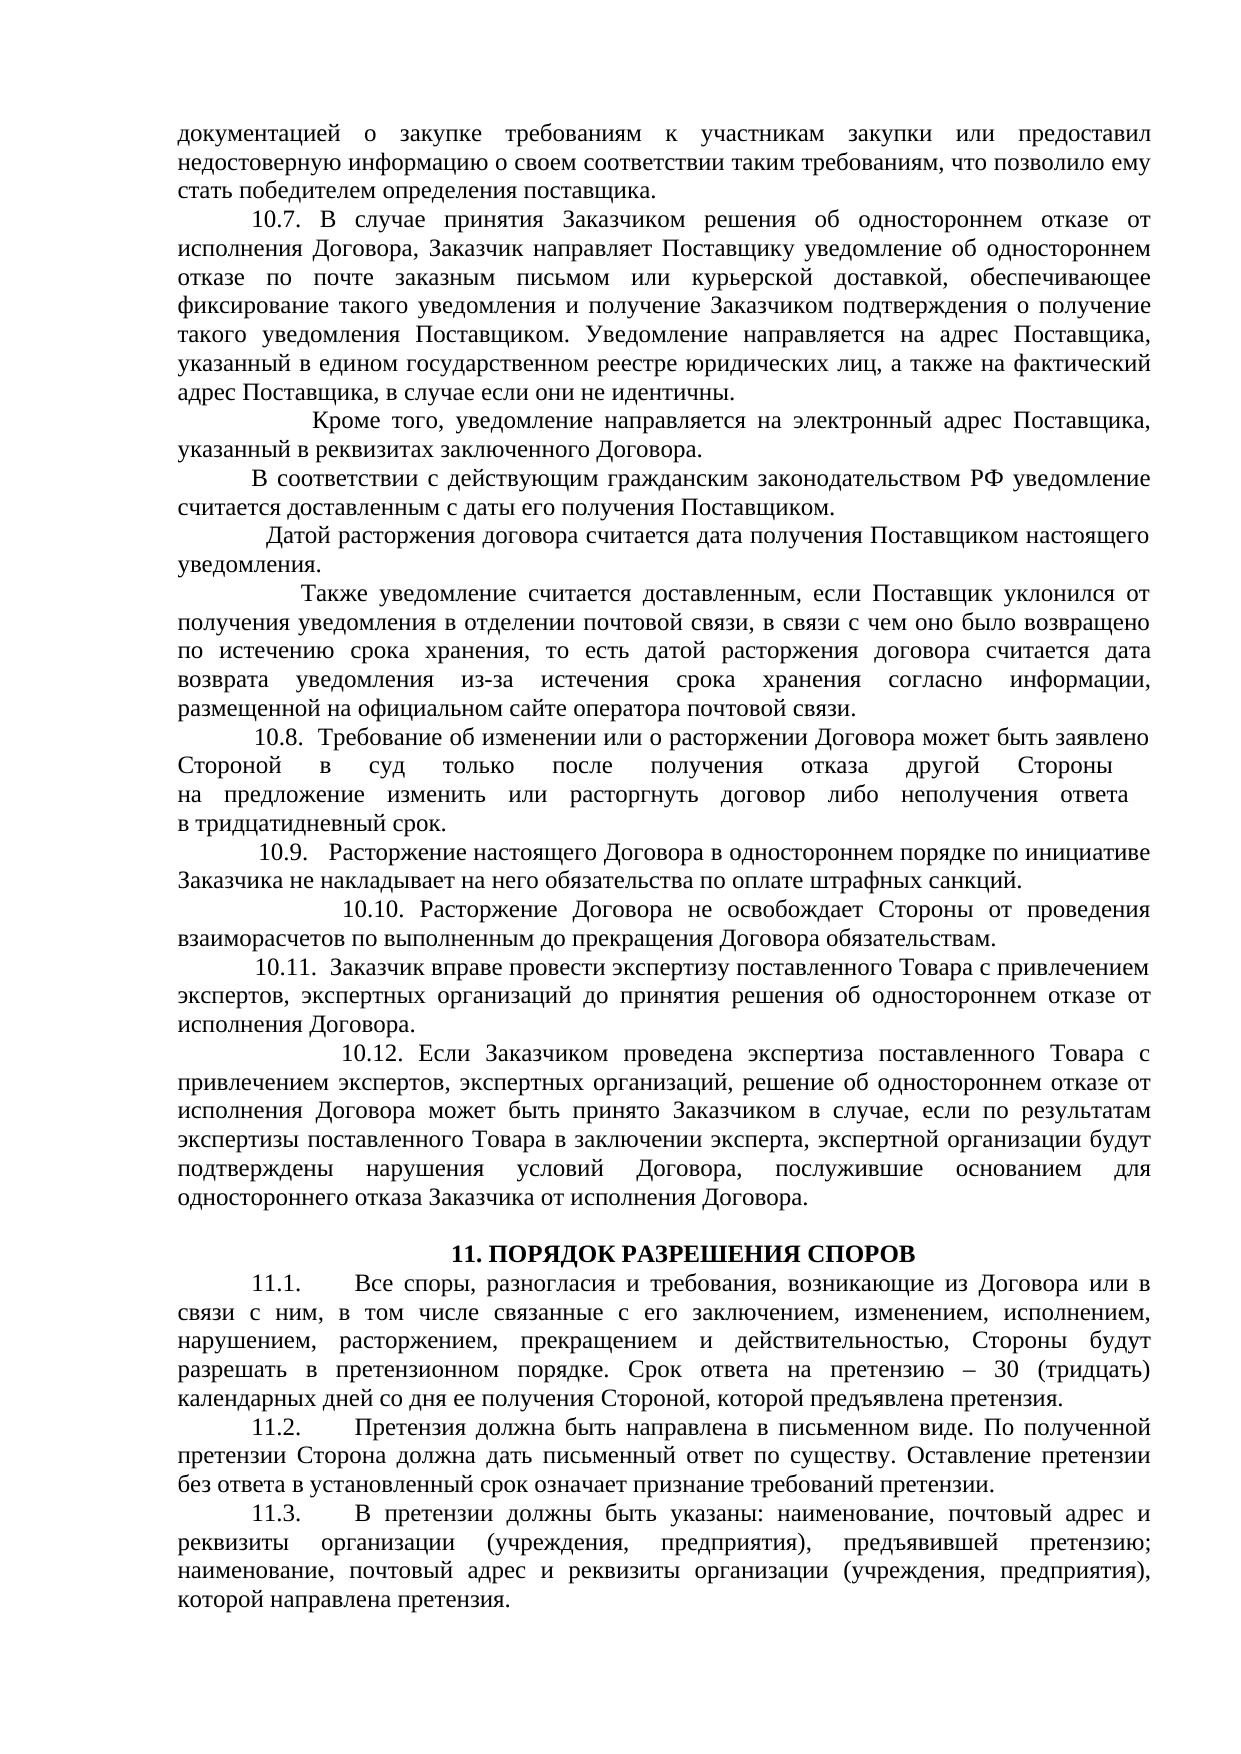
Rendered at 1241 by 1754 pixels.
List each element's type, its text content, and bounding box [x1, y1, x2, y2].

text 10.8. Требование об изменении или о расторжении Договора может быть заявлено Стороной в суд только после получения отказа другой Стороны на предложение изменить или расторгнуть договор либо неполучения ответа в тридцатидневный срок. [177, 722, 1152, 837]
list ПОРЯДОК РАЗРЕШЕНИЯ СПОРОВ [215, 1239, 1152, 1268]
text 10.7. В случае принятия Заказчиком решения об одностороннем отказе от исполнения Договора, Заказчик направляет Поставщику уведомление об одностороннем отказе по почте заказным письмом или курьерской доставкой, обеспечивающее фиксирование такого уведомления и получение Заказчиком подтверждения о получение такого уведомления Поставщиком. Уведомление направляется на адрес Поставщика, указанный в едином государственном реестре юридических лиц, а также на фактический адрес Поставщика, в случае если они не идентичны. [177, 204, 1152, 406]
text 10.11. Заказчик вправе провести экспертизу поставленного Товара с привлечением экспертов, экспертных организаций до принятия решения об одностороннем отказе от исполнения Договора. [177, 952, 1152, 1038]
text 10.12. Если Заказчиком проведена экспертиза поставленного Товара с привлечением экспертов, экспертных организаций, решение об одностороннем отказе от исполнения Договора может быть принято Заказчиком в случае, если по результатам экспертизы поставленного Товара в заключении эксперта, экспертной организации будут подтверждены нарушения условий Договора, послужившие основанием для одностороннего отказа Заказчика от исполнения Договора. [177, 1038, 1152, 1211]
text Кроме того, уведомление направляется на электронный адрес Поставщика, указанный в реквизитах заключенного Договора. [177, 406, 1152, 463]
text 10.9. Расторжение настоящего Договора в одностороннем порядке по инициативе Заказчика не накладывает на него обязательства по оплате штрафных санкций. [177, 837, 1152, 894]
list В претензии должны быть указаны: наименование, почтовый адрес и реквизиты организации (учреждения, предприятия), предъявившей претензию; наименование, почтовый адрес и реквизиты организации (учреждения, предприятия), которой направлена претензия. [177, 1498, 1152, 1613]
list Претензия должна быть направлена в письменном виде. По полученной претензии Сторона должна дать письменный ответ по существу. Оставление претензии без ответа в установленный срок означает признание требований претензии. [177, 1412, 1152, 1498]
text 10.10. Расторжение Договора не освобождает Стороны от проведения взаиморасчетов по выполненным до прекращения Договора обязательствам. [177, 894, 1152, 952]
text Датой расторжения договора считается дата получения Поставщиком настоящего уведомления. [177, 521, 1152, 578]
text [177, 118, 1152, 204]
text Также уведомление считается доставленным, если Поставщик уклонился от получения уведомления в отделении почтовой связи, в связи с чем оно было возвращено по истечению срока хранения, то есть датой расторжения договора считается дата возврата уведомления из-за истечения срока хранения согласно информации, размещенной на официальном сайте оператора почтовой связи. [177, 578, 1152, 722]
text В соответствии с действующим гражданским законодательством РФ уведомление считается доставленным с даты его получения Поставщиком. [177, 463, 1152, 521]
list Все споры, разногласия и требования, возникающие из Договора или в связи с ним, в том числе связанные с его заключением, изменением, исполнением, нарушением, расторжением, прекращением и действительностью, Стороны будут разрешать в претензионном порядке. Срок ответа на претензию – 30 (тридцать) календарных дней со дня ее получения Стороной, которой предъявлена претензия. [177, 1268, 1152, 1412]
